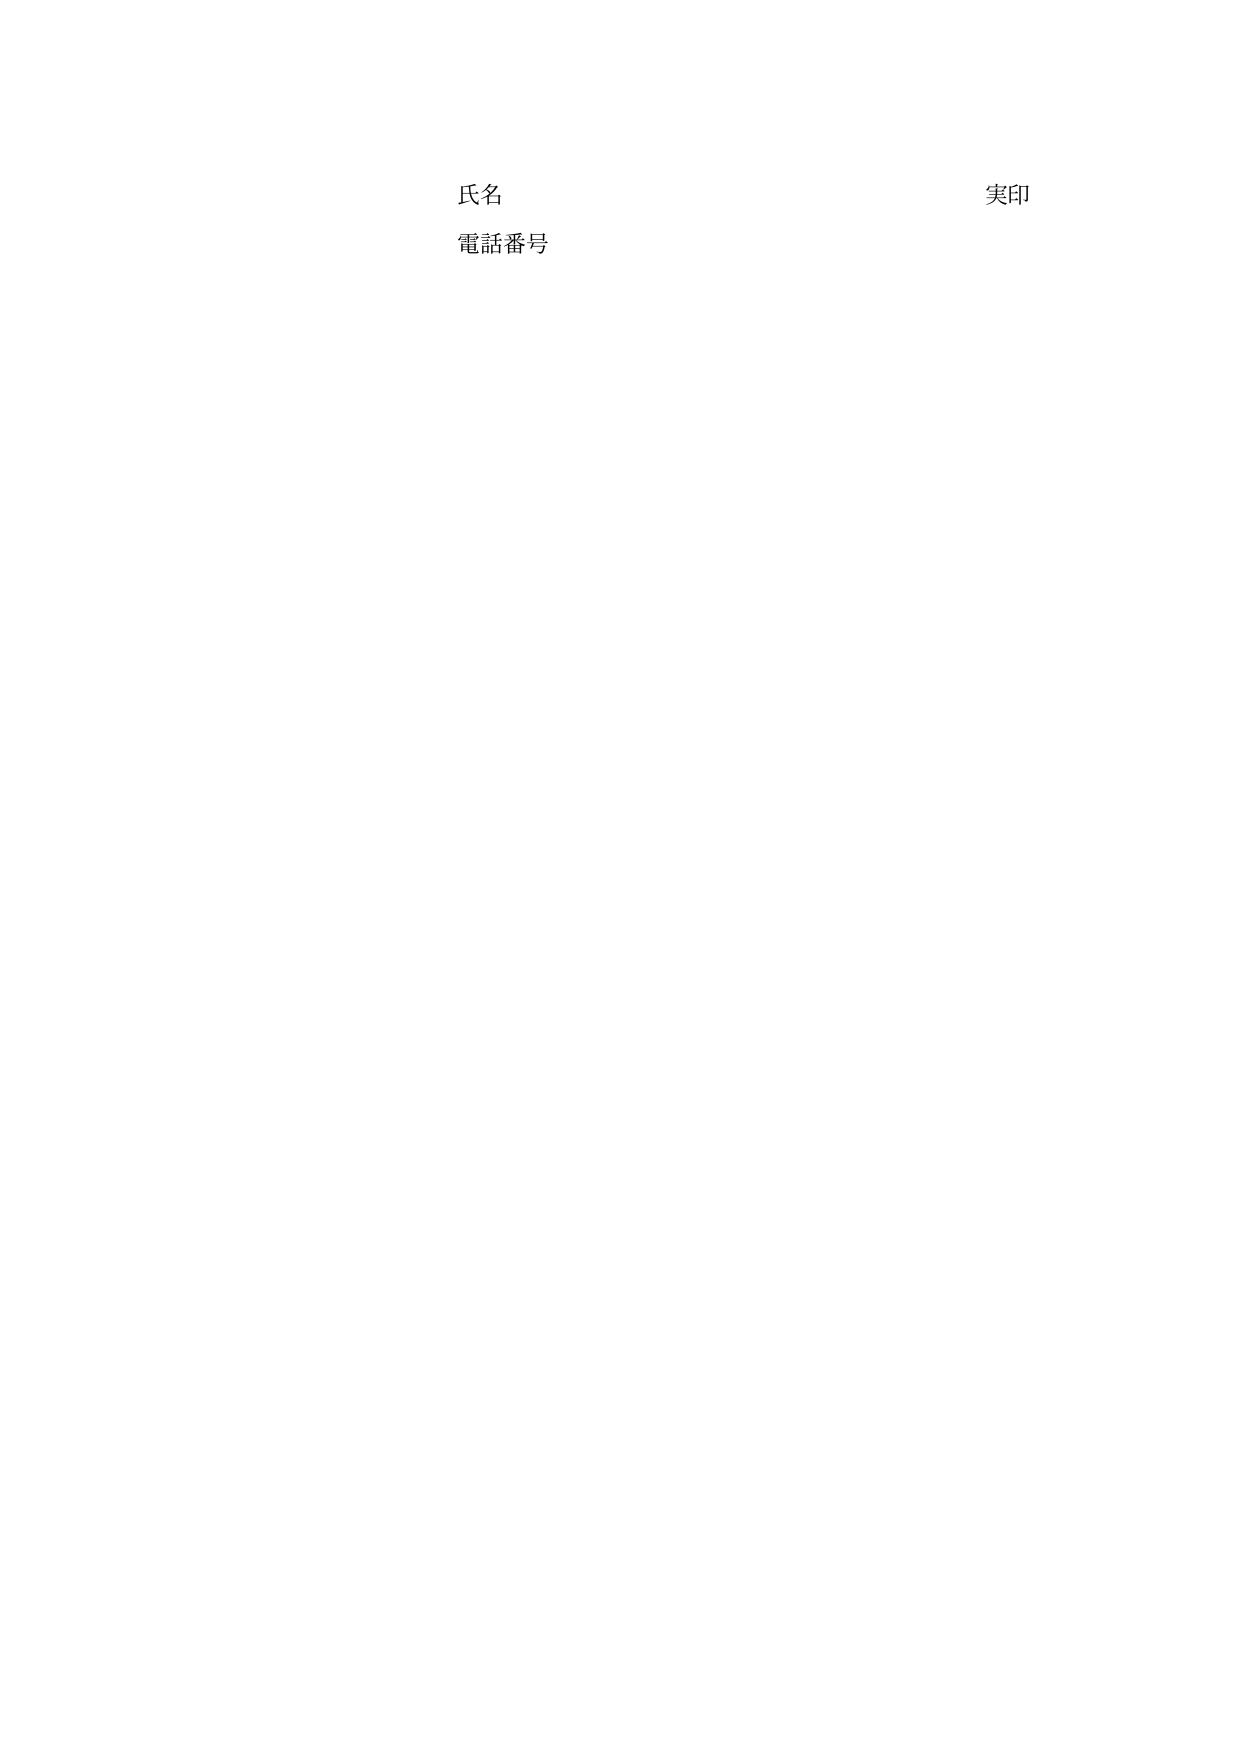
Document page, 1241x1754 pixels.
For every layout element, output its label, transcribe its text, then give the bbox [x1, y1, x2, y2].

text 氏名 実印 [458, 177, 1063, 210]
text 電話番号 [458, 227, 1063, 259]
